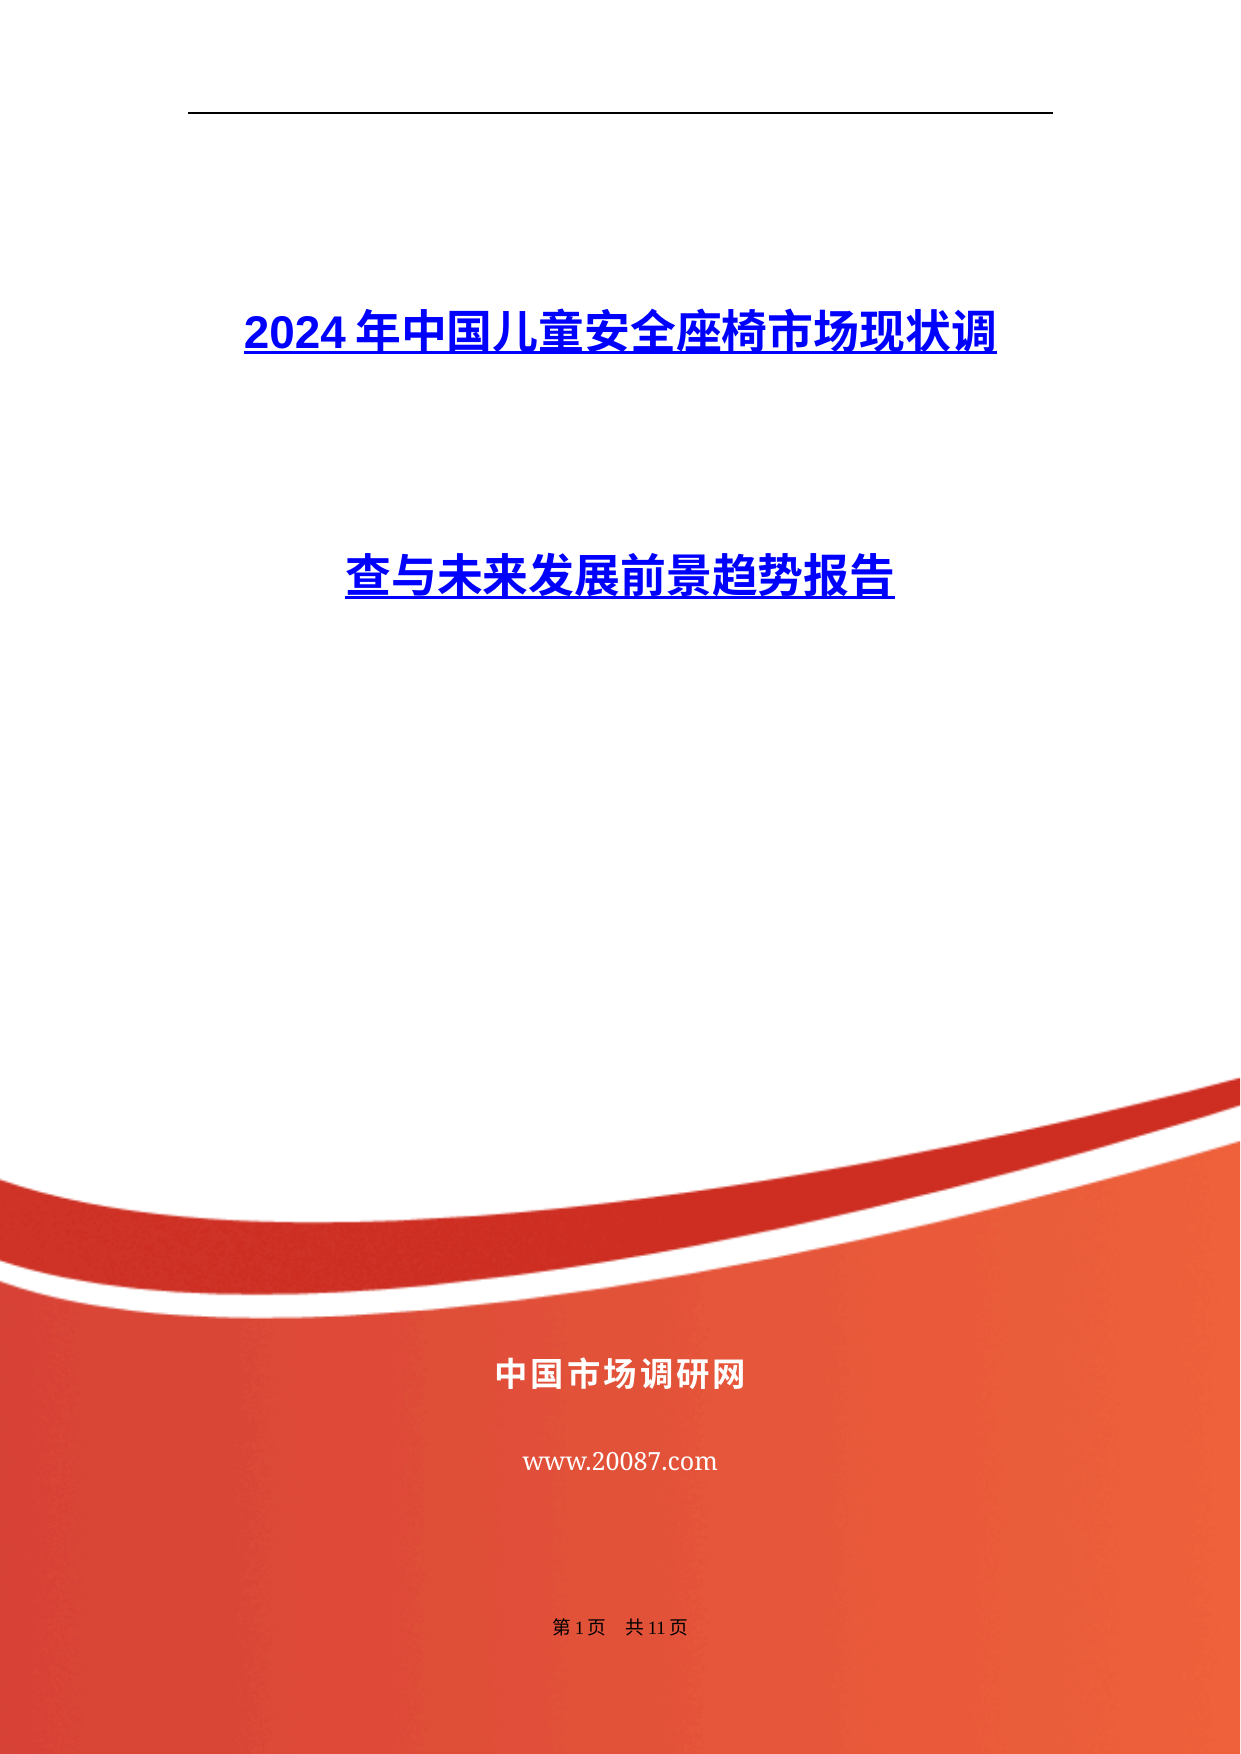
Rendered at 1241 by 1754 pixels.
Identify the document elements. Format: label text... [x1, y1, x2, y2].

text www.20087.com [187, 1428, 1053, 1493]
picture [0, 1006, 1241, 1754]
table_header 2024年中国儿童安全座椅市场现状调查与未来发展前景趋势报告 [188, 207, 1053, 773]
subtitle 中国市场调研网 [187, 1339, 1053, 1404]
